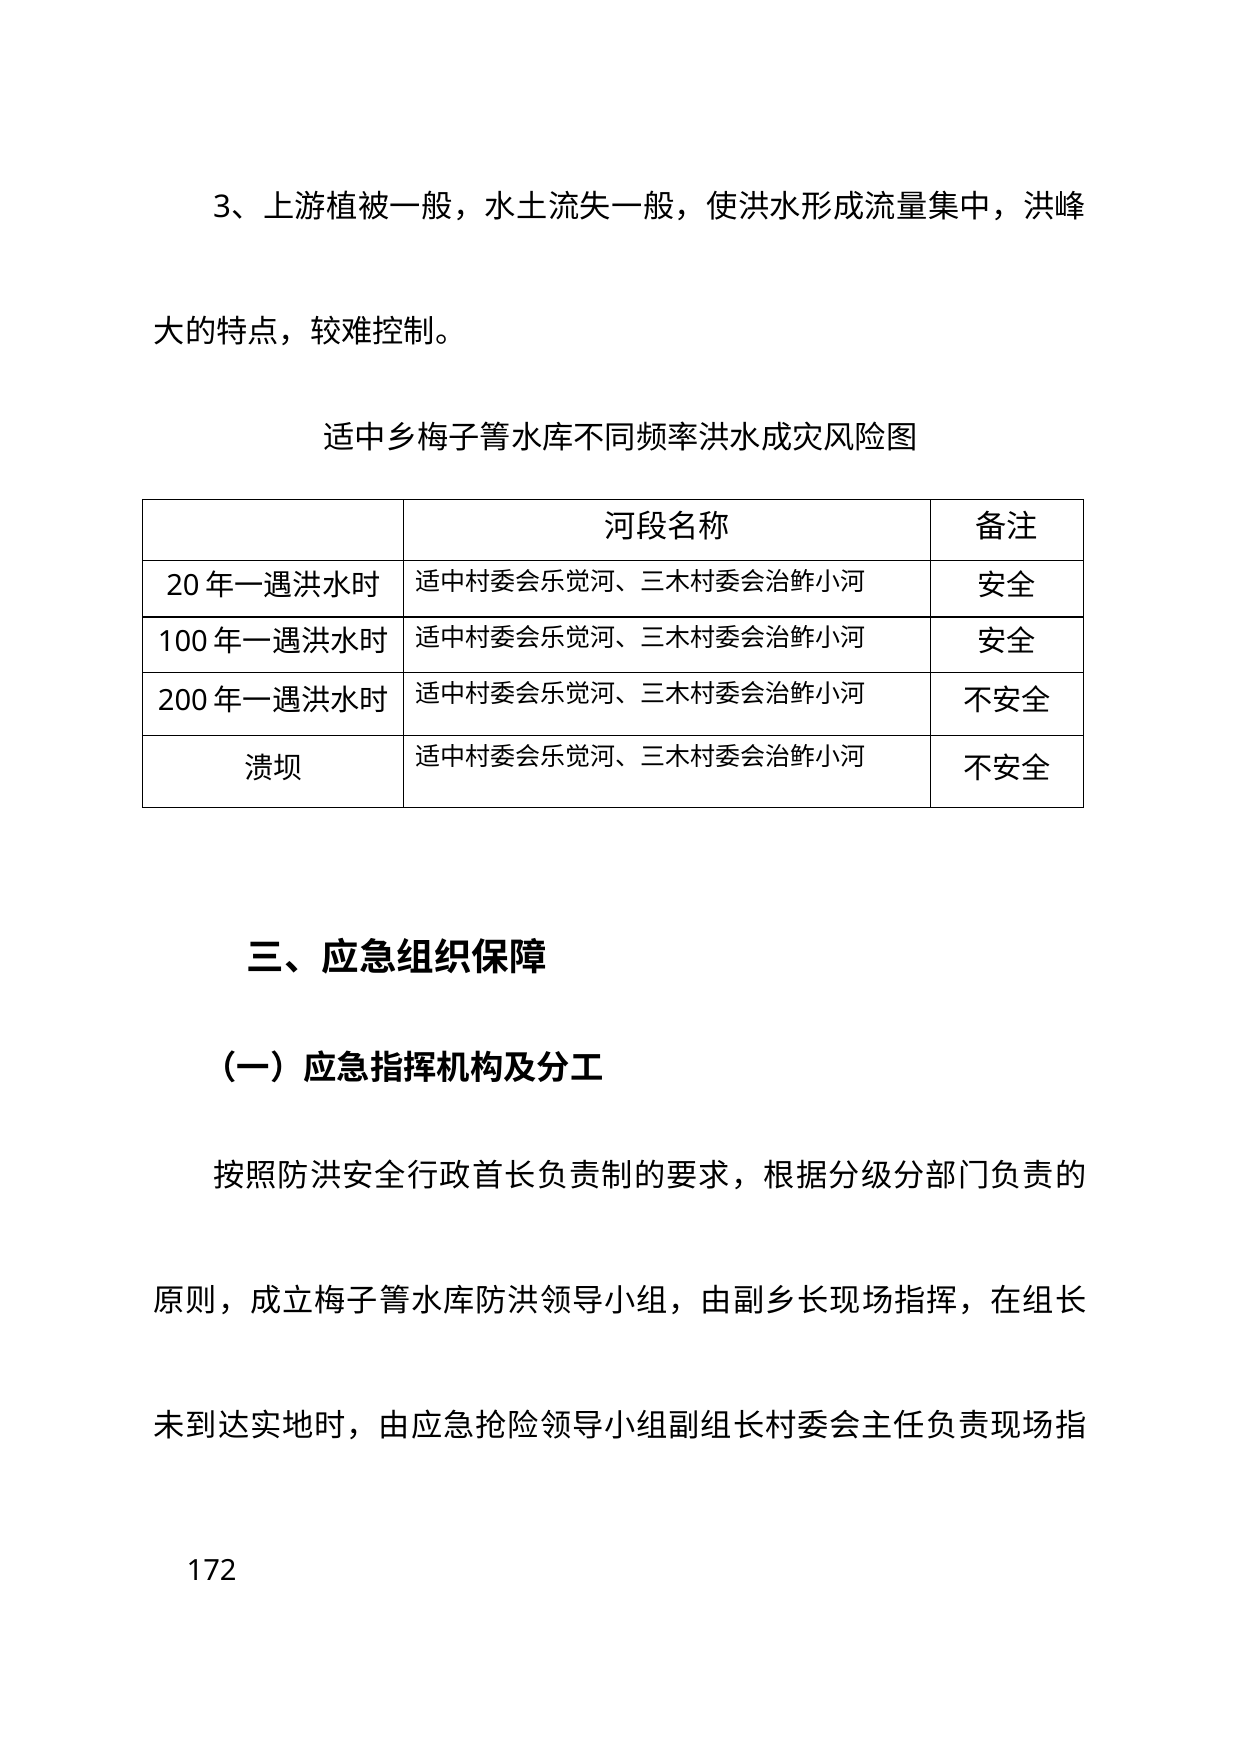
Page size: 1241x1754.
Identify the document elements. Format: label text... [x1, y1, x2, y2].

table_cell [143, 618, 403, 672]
text （一）应急指挥机构及分工 [153, 1023, 1087, 1107]
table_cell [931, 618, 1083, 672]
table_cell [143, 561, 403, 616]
text 适中乡梅子箐水库不同频率洪水成灾风险图 [153, 393, 1087, 476]
text 3、上游植被一般，水土流失一般，使洪水形成流量集中，洪峰大的特点，较难控制。 [153, 162, 1087, 370]
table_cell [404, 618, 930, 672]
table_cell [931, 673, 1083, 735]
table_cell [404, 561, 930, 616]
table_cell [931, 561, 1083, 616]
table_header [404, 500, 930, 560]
text 三、应急组织保障 [153, 913, 1087, 996]
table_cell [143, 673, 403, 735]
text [153, 1131, 1087, 1464]
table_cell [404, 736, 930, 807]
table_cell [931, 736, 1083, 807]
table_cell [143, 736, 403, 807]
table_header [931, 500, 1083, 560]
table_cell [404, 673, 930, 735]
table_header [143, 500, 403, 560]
